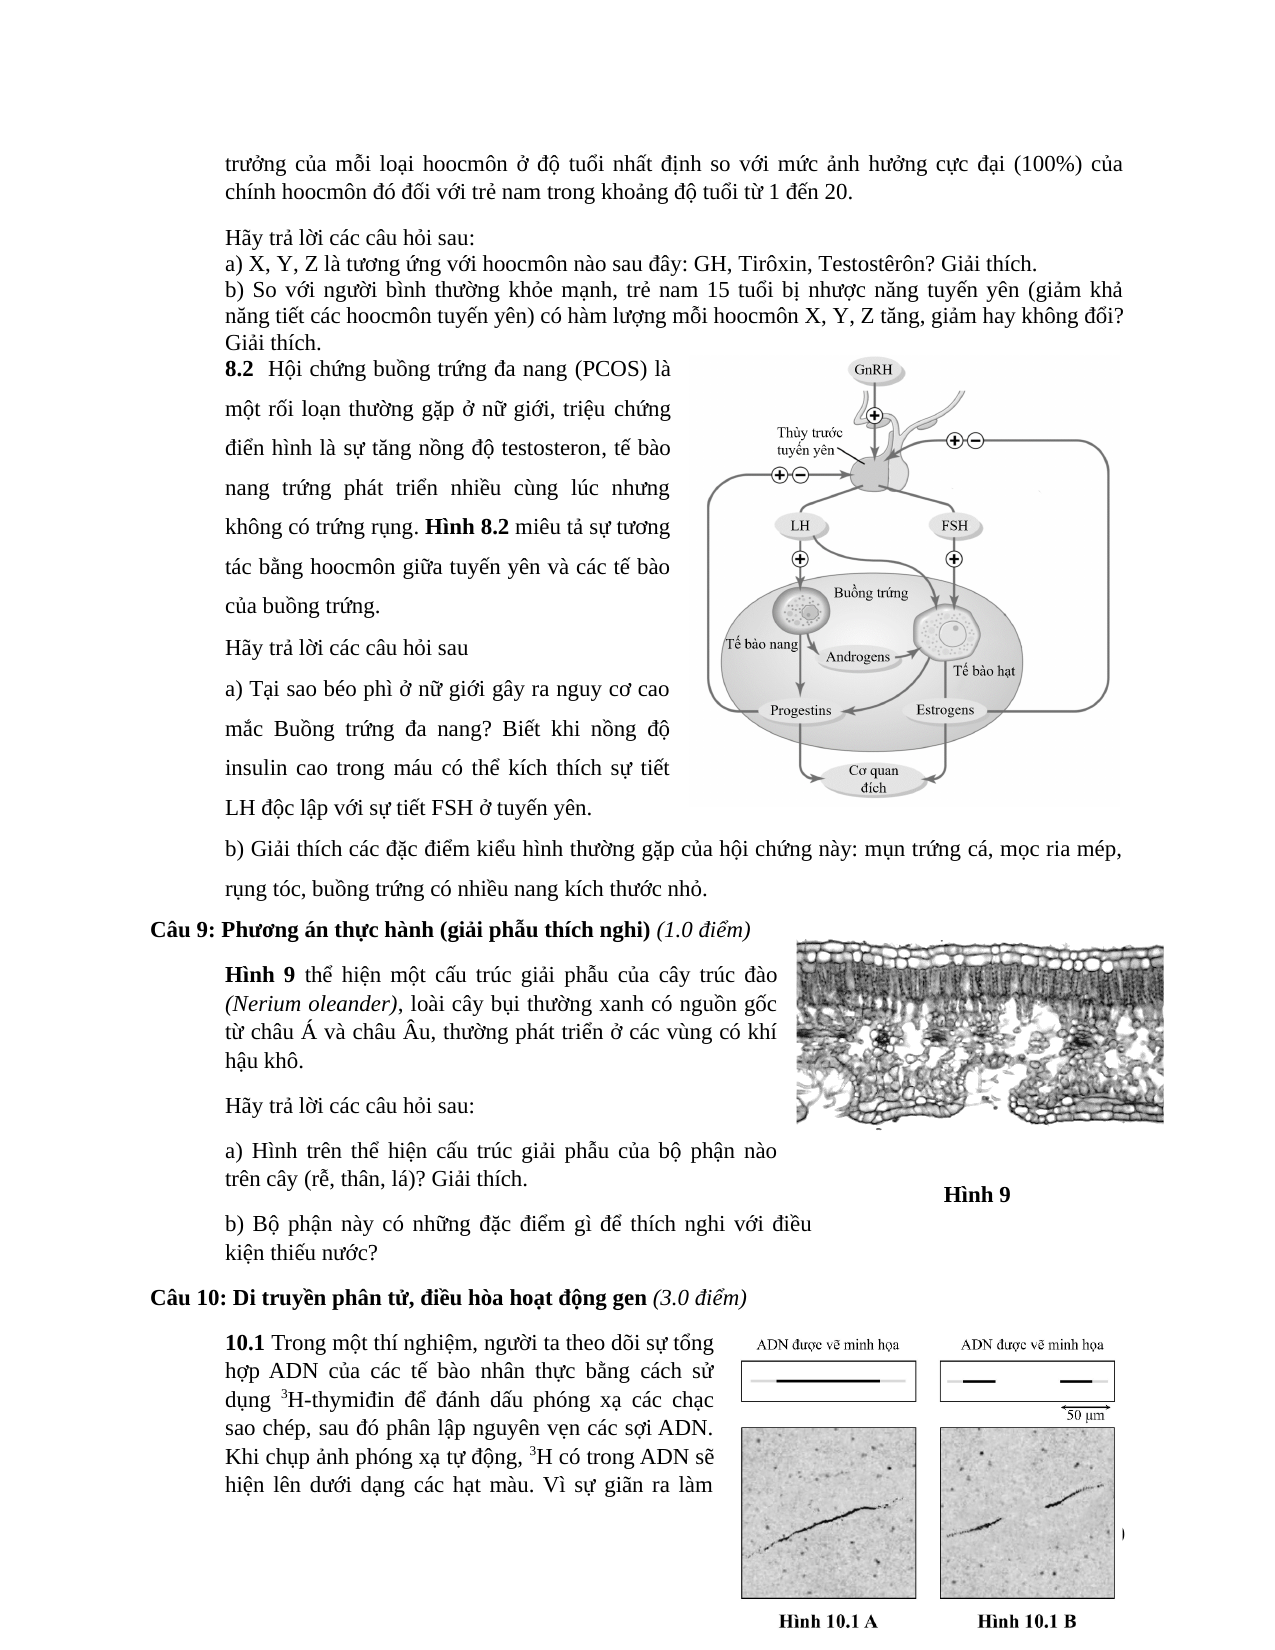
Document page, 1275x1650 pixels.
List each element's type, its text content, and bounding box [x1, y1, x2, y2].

picture [732, 1332, 1123, 1633]
text a) Tại sao béo phì ở nữ giới gây ra nguy cơ cao mắc Buồng trứng đa nang? Biết khi nồng độ insulin cao trong máu có thể kích thích sự tiết LH độc lập với sự tiết FSH ở tuyến yên. [225, 675, 1125, 820]
text 8.2 Hội chứng buồng trứng đa nang (PCOS) là một rối loạn thường gặp ở nữ giới, triệu chứng điển hình là sự tăng nồng độ testosteron, tế bào nang trứng phát triển nhiều cùng lúc nhưng không có trứng rụng. Hình 8.2 miêu tả sự tương tác bằng hoocmôn giữa tuyến yên và các tế bào của buồng trứng. [225, 355, 1125, 618]
text b) Giải thích các đặc điểm kiểu hình thường gặp của hội chứng này: mụn trứng cá, mọc ria mép, rụng tóc, buồng trứng có nhiều nang kích thước nhỏ. [225, 835, 1125, 901]
text Hãy trả lời các câu hỏi sau [225, 634, 1125, 660]
text b) So với người bình thường khỏe mạnh, trẻ nam 15 tuổi bị nhược năng tuyến yên (giảm khả năng tiết các hoocmôn tuyến yên) có hàm lượng mỗi hoocmôn X, Y, Z tăng, giảm hay không đổi? Giải thích. [225, 276, 1125, 355]
text Hãy trả lời các câu hỏi sau: [225, 223, 1125, 250]
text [225, 1329, 1125, 1498]
picture [689, 618, 1120, 634]
text Hãy trả lời các câu hỏi sau: [225, 1092, 1125, 1118]
text a) Hình trên thể hiện cấu trúc giải phẫu của bộ phận nào trên cây (rễ, thân, lá)? Giải thích. [225, 1137, 1125, 1192]
text a) X, Y, Z là tương ứng với hoocmôn nào sau đây: GH, Tirôxin, Testostêrôn? Giải thích. [225, 250, 1125, 276]
text b) Bộ phận này có những đặc điểm gì để thích nghi với điều kiện thiếu nước? [225, 1211, 1125, 1265]
text Câu 9: Phương án thực hành (giải phẫu thích nghi) (1.0 điểm) [150, 916, 1125, 943]
picture [796, 920, 1164, 1165]
text Hình 9 thể hiện một cấu trúc giải phẫu của cây trúc đào (Nerium oleander), loài cây bụi thường xanh có nguồn gốc từ châu Á và châu Âu, thường phát triển ở các vùng có khí hậu khô. [225, 961, 1125, 1073]
text Câu 10: Di truyền phân tử, điều hòa hoạt động gen (3.0 điểm) [150, 1284, 1125, 1310]
picture [689, 660, 1120, 675]
